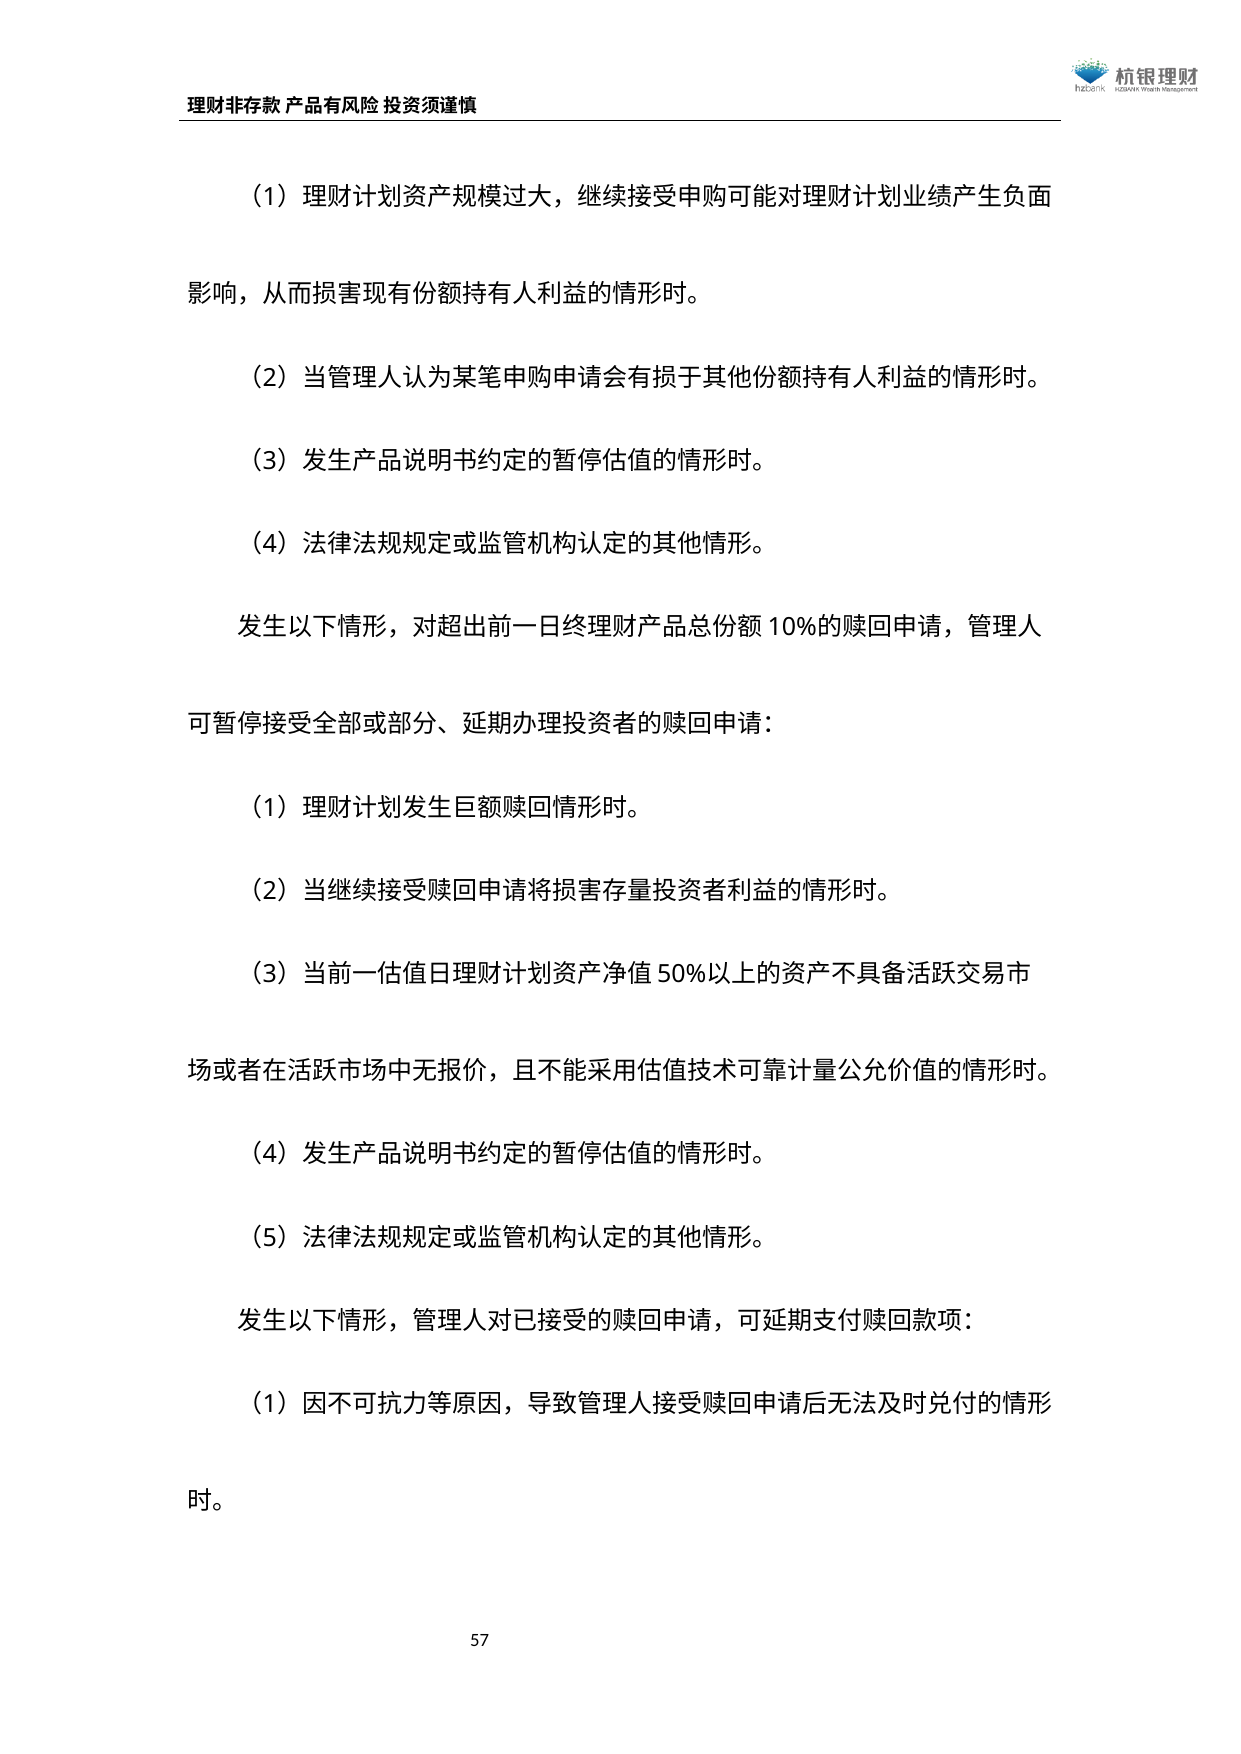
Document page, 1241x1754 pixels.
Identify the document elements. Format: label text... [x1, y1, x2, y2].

list 发生产品说明书约定的暂停估值的情形时。 [187, 1119, 1053, 1184]
text 发生以下情形，对超出前一日终理财产品总份额10%的赎回申请，管理人可暂停接受全部或部分、延期办理投资者的赎回申请： [187, 592, 1053, 754]
list 当管理人认为某笔申购申请会有损于其他份额持有人利益的情形时。 [187, 343, 1053, 408]
list 发生产品说明书约定的暂停估值的情形时。 [187, 426, 1053, 491]
list 法律法规规定或监管机构认定的其他情形。 [187, 1203, 1053, 1268]
picture [1027, 0, 1240, 151]
list 因不可抗力等原因，导致管理人接受赎回申请后无法及时兑付的情形时。 [187, 1369, 1053, 1531]
list 法律法规规定或监管机构认定的其他情形。 [187, 509, 1053, 574]
text 发生以下情形，管理人对已接受的赎回申请，可延期支付赎回款项： [187, 1286, 1053, 1351]
list 当前一估值日理财计划资产净值50%以上的资产不具备活跃交易市场或者在活跃市场中无报价，且不能采用估值技术可靠计量公允价值的情形时。 [187, 939, 1053, 1101]
list 理财计划发生巨额赎回情形时。 [187, 773, 1053, 838]
list 理财计划资产规模过大，继续接受申购可能对理财计划业绩产生负面影响，从而损害现有份额持有人利益的情形时。 [187, 162, 1053, 324]
list 当继续接受赎回申请将损害存量投资者利益的情形时。 [187, 856, 1053, 921]
